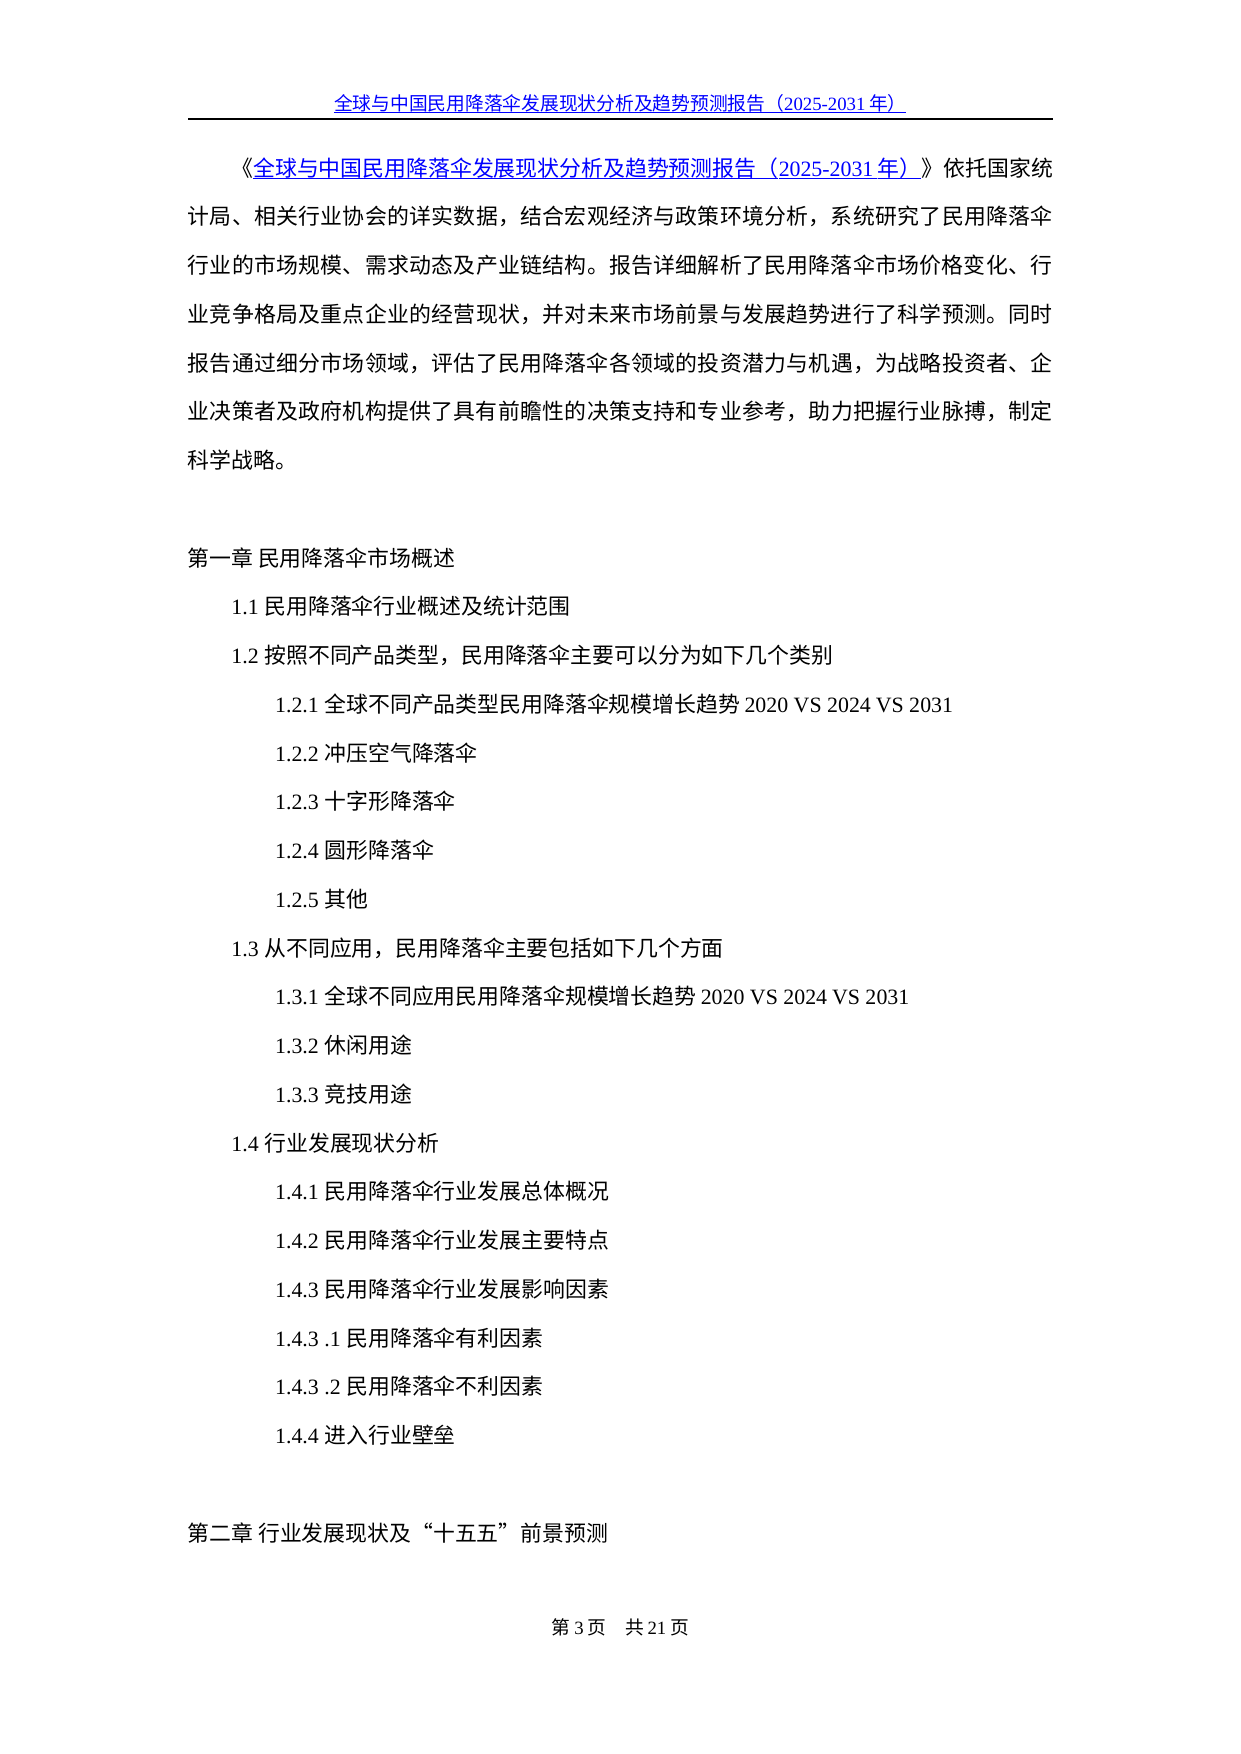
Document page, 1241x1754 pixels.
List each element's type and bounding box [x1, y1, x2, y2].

text [187, 150, 1053, 1548]
